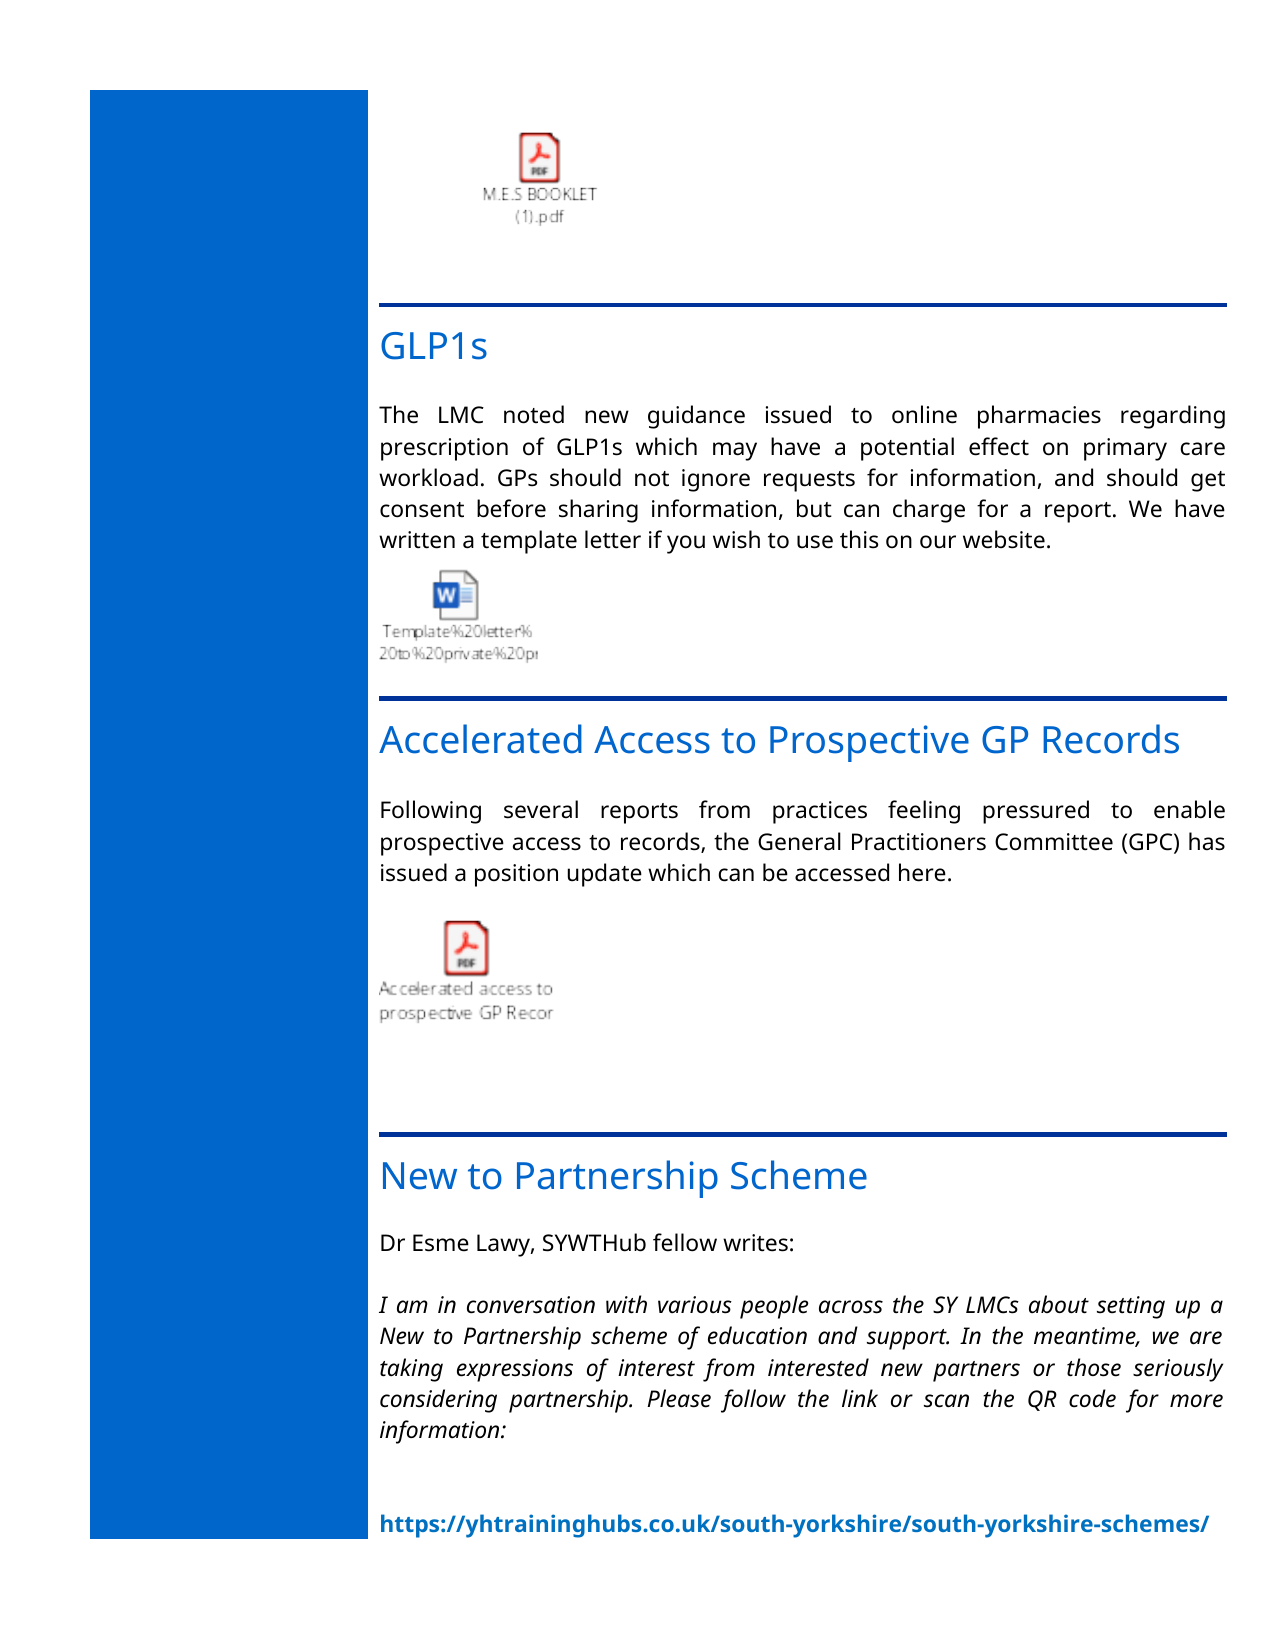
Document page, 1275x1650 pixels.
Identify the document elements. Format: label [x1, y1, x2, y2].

table_cell [90, 90, 368, 1539]
table_cell [368, 90, 1238, 1539]
